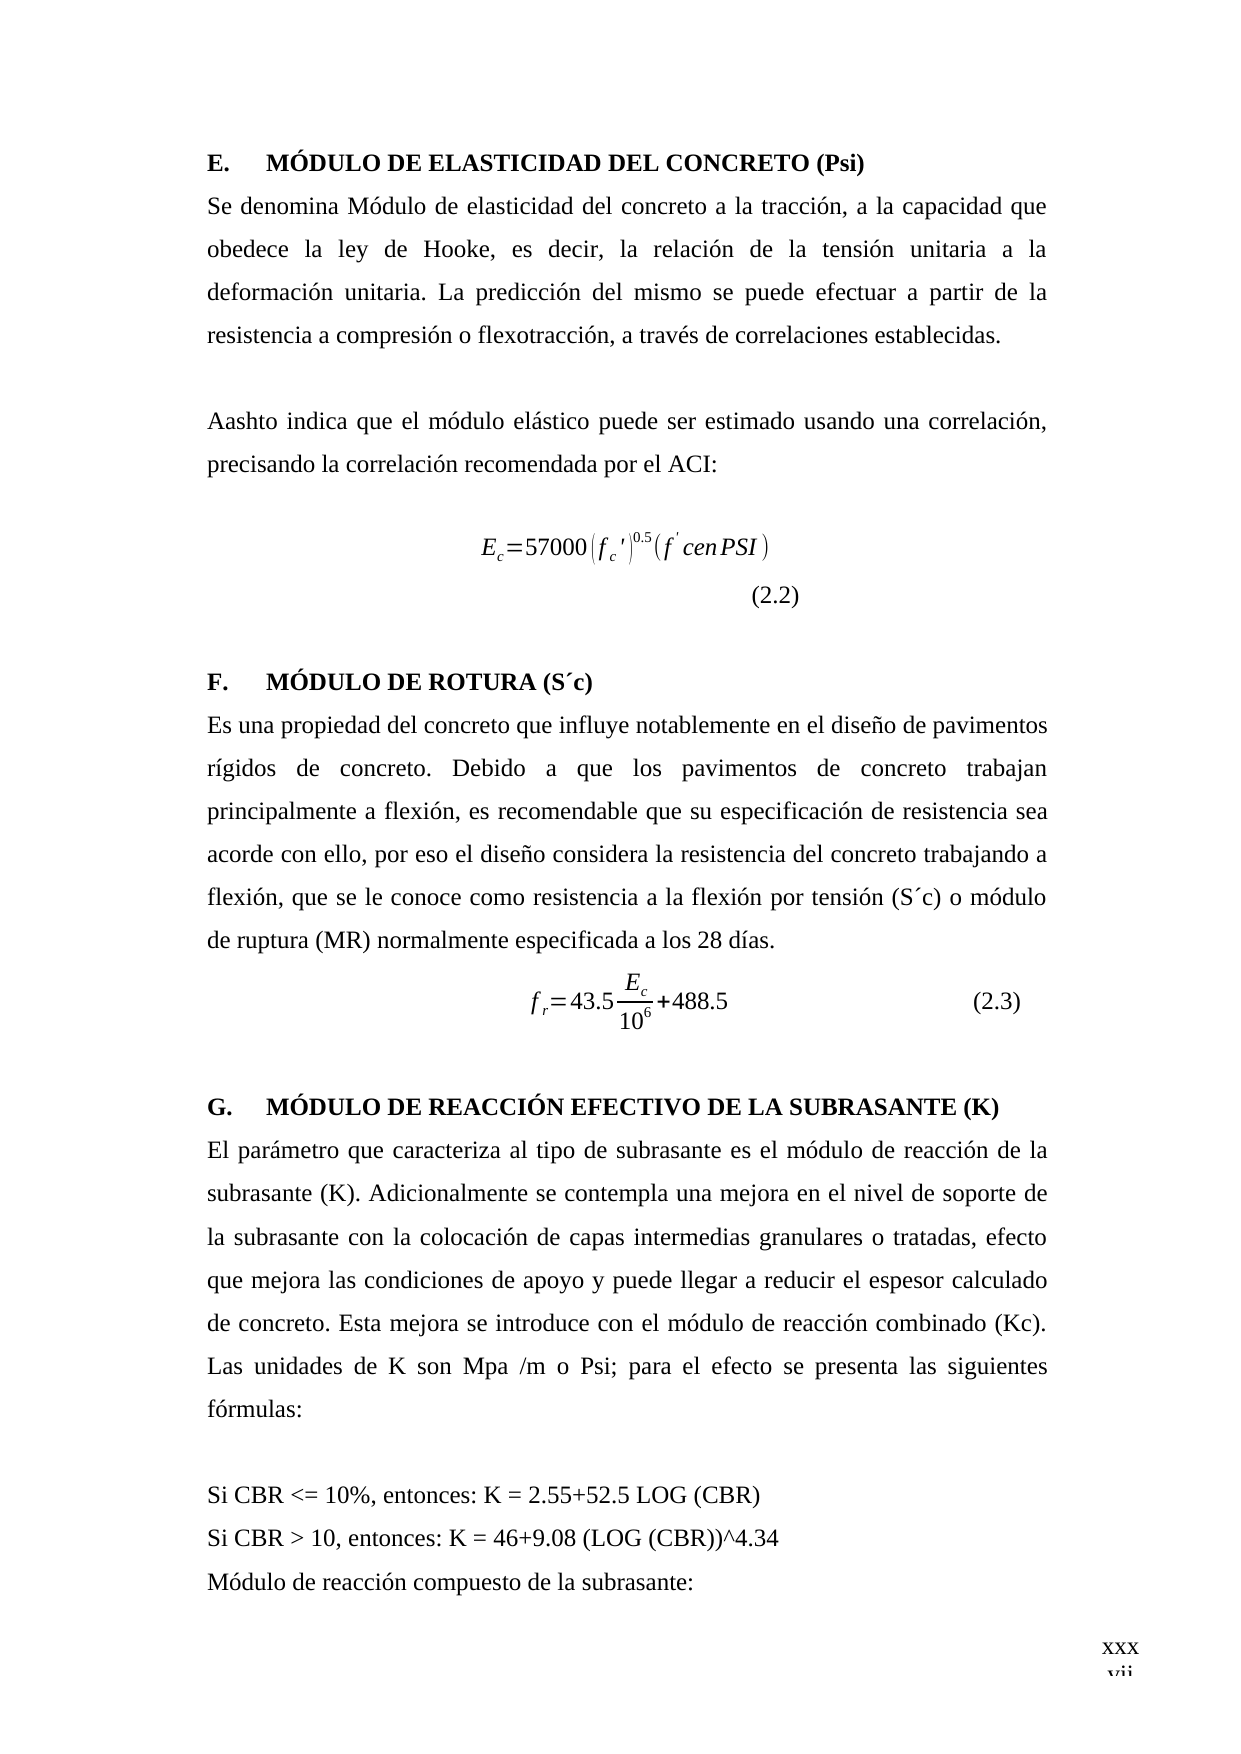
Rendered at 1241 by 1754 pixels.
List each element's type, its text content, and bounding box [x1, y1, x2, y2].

text Si CBR > 10, entonces: K = 46+9.08 (LOG (CBR))^4.34 [207, 1523, 1048, 1552]
text Módulo de reacción compuesto de la subrasante: [207, 1567, 1048, 1595]
list MÓDULO DE REACCIÓN EFECTIVO DE LA SUBRASANTE (K) [207, 1092, 1048, 1121]
text Si CBR <= 10%, entonces: K = 2.55+52.5 LOG (CBR) [207, 1480, 1048, 1509]
list MÓDULO DE ROTURA (S´c) [207, 667, 1048, 695]
text El parámetro que caracteriza al tipo de subrasante es el módulo de reacción de la subrasante (K). Adicionalmente se contempla una mejora en el nivel de soporte de la subrasante con la colocación de capas intermedias granulares o tratadas, efecto que mejora las condiciones de apoyo y puede llegar a reducir el espesor calculado de concreto. Esta mejora se introduce con el módulo de reacción combinado (Kc). Las unidades de K son Mpa /m o Psi; para el efecto se presenta las siguientes fórmulas: [207, 1135, 1048, 1423]
text Es una propiedad del concreto que influye notablemente en el diseño de pavimentos rígidos de concreto. Debido a que los pavimentos de concreto trabajan principalmente a flexión, es recomendable que su especificación de resistencia sea acorde con ello, por eso el diseño considera la resistencia del concreto trabajando a flexión, que se le conoce como resistencia a la flexión por tensión (S´c) o módulo de ruptura (MR) normalmente especificada a los 28 días. [207, 710, 1048, 954]
text Aashto indica que el módulo elástico puede ser estimado usando una correlación, precisando la correlación recomendada por el ACI: [207, 406, 1048, 478]
text (2.2) [428, 529, 1048, 609]
list MÓDULO DE ELASTICIDAD DEL CONCRETO (Psi) [207, 148, 1048, 176]
text Se denomina Módulo de elasticidad del concreto a la tracción, a la capacidad que obedece la ley de Hooke, es decir, la relación de la tensión unitaria a la deformación unitaria. La predicción del mismo se puede efectuar a partir de la resistencia a compresión o flexotracción, a través de correlaciones establecidas. [207, 191, 1048, 349]
text (2.3) [428, 968, 1048, 1035]
